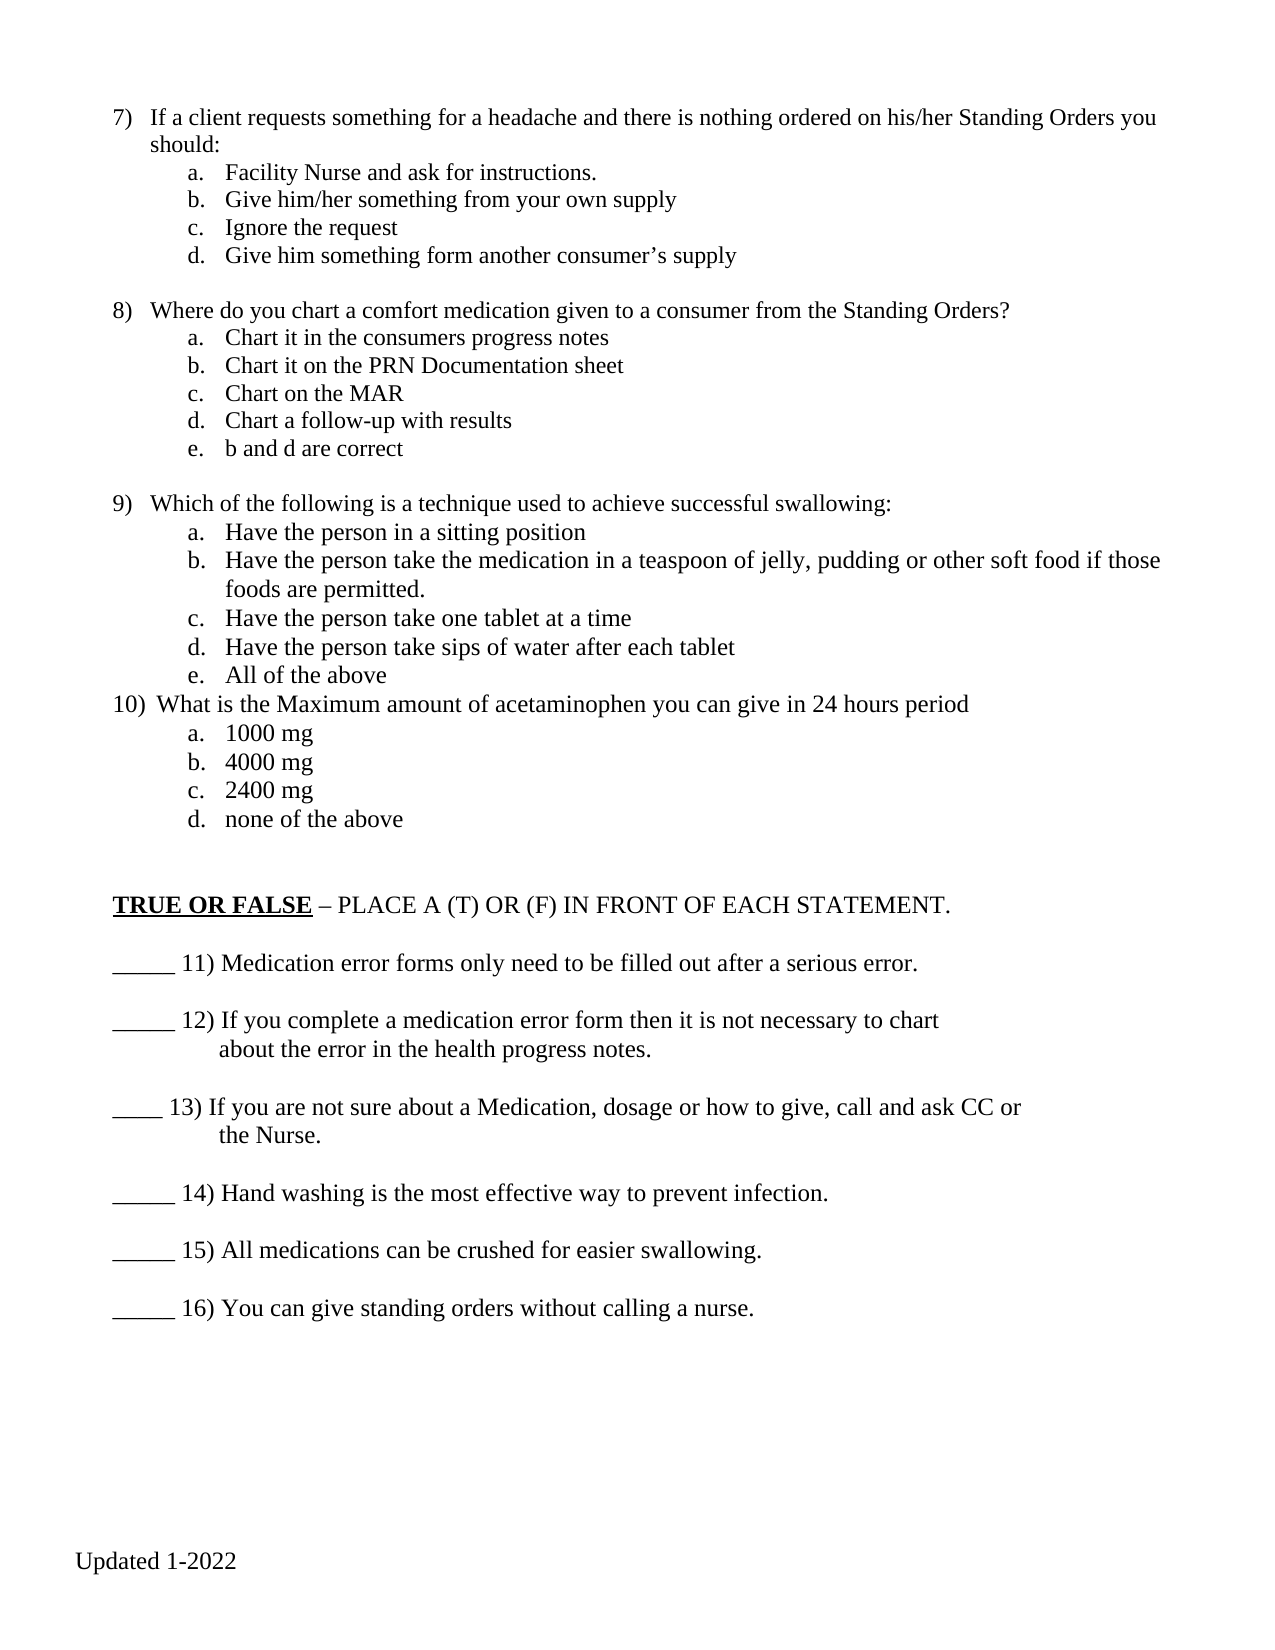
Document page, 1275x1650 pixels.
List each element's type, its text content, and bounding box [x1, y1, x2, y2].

list Chart a follow-up with results [187, 406, 1200, 434]
list What is the Maximum amount of acetaminophen you can give in 24 hours period [112, 689, 1200, 718]
list none of the above [187, 804, 1200, 833]
list Facility Nurse and ask for instructions. [187, 158, 1200, 185]
list Have the person in a sitting position [187, 517, 1200, 545]
list 2400 mg [187, 775, 1200, 804]
list Which of the following is a technique used to achieve successful swallowing: [112, 489, 1200, 517]
list Give him/her something from your own supply [187, 185, 1200, 213]
text _____ 11) Medication error forms only need to be filled out after a serious error. [112, 948, 1200, 977]
text _____ 12) If you complete a medication error form then it is not necessary to chart [112, 1005, 1200, 1034]
list 1000 mg [187, 718, 1200, 747]
text the Nurse. [112, 1120, 1200, 1149]
list Chart on the MAR [187, 379, 1200, 406]
list b and d are correct [187, 434, 1200, 461]
text about the error in the health progress notes. [112, 1034, 1200, 1063]
list All of the above [187, 660, 1200, 689]
list 4000 mg [187, 747, 1200, 775]
text ____ 13) If you are not sure about a Medication, dosage or how to give, call and ask CC or [112, 1092, 1200, 1120]
text _____ 14) Hand washing is the most effective way to prevent infection. [112, 1178, 1200, 1207]
list Chart it in the consumers progress notes [187, 323, 1200, 351]
list Give him something form another consumer’s supply [187, 241, 1200, 268]
list If a client requests something for a headache and there is nothing ordered on his/her Standing Orders you should: [112, 103, 1200, 158]
list Have the person take the medication in a teaspoon of jelly, pudding or other soft food if those foods are permitted. [187, 545, 1200, 603]
text _____ 15) All medications can be crushed for easier swallowing. [112, 1235, 1200, 1264]
list Where do you chart a comfort medication given to a consumer from the Standing Orders? [112, 296, 1200, 323]
list Have the person take sips of water after each tablet [187, 632, 1200, 660]
list Ignore the request [187, 213, 1200, 241]
list Have the person take one tablet at a time [187, 603, 1200, 632]
list Chart it on the PRN Documentation sheet [187, 351, 1200, 379]
text _____ 16) You can give standing orders without calling a nurse. [112, 1293, 1200, 1322]
text TRUE OR FALSE – PLACE A (T) OR (F) IN FRONT OF EACH STATEMENT. [112, 890, 1200, 919]
